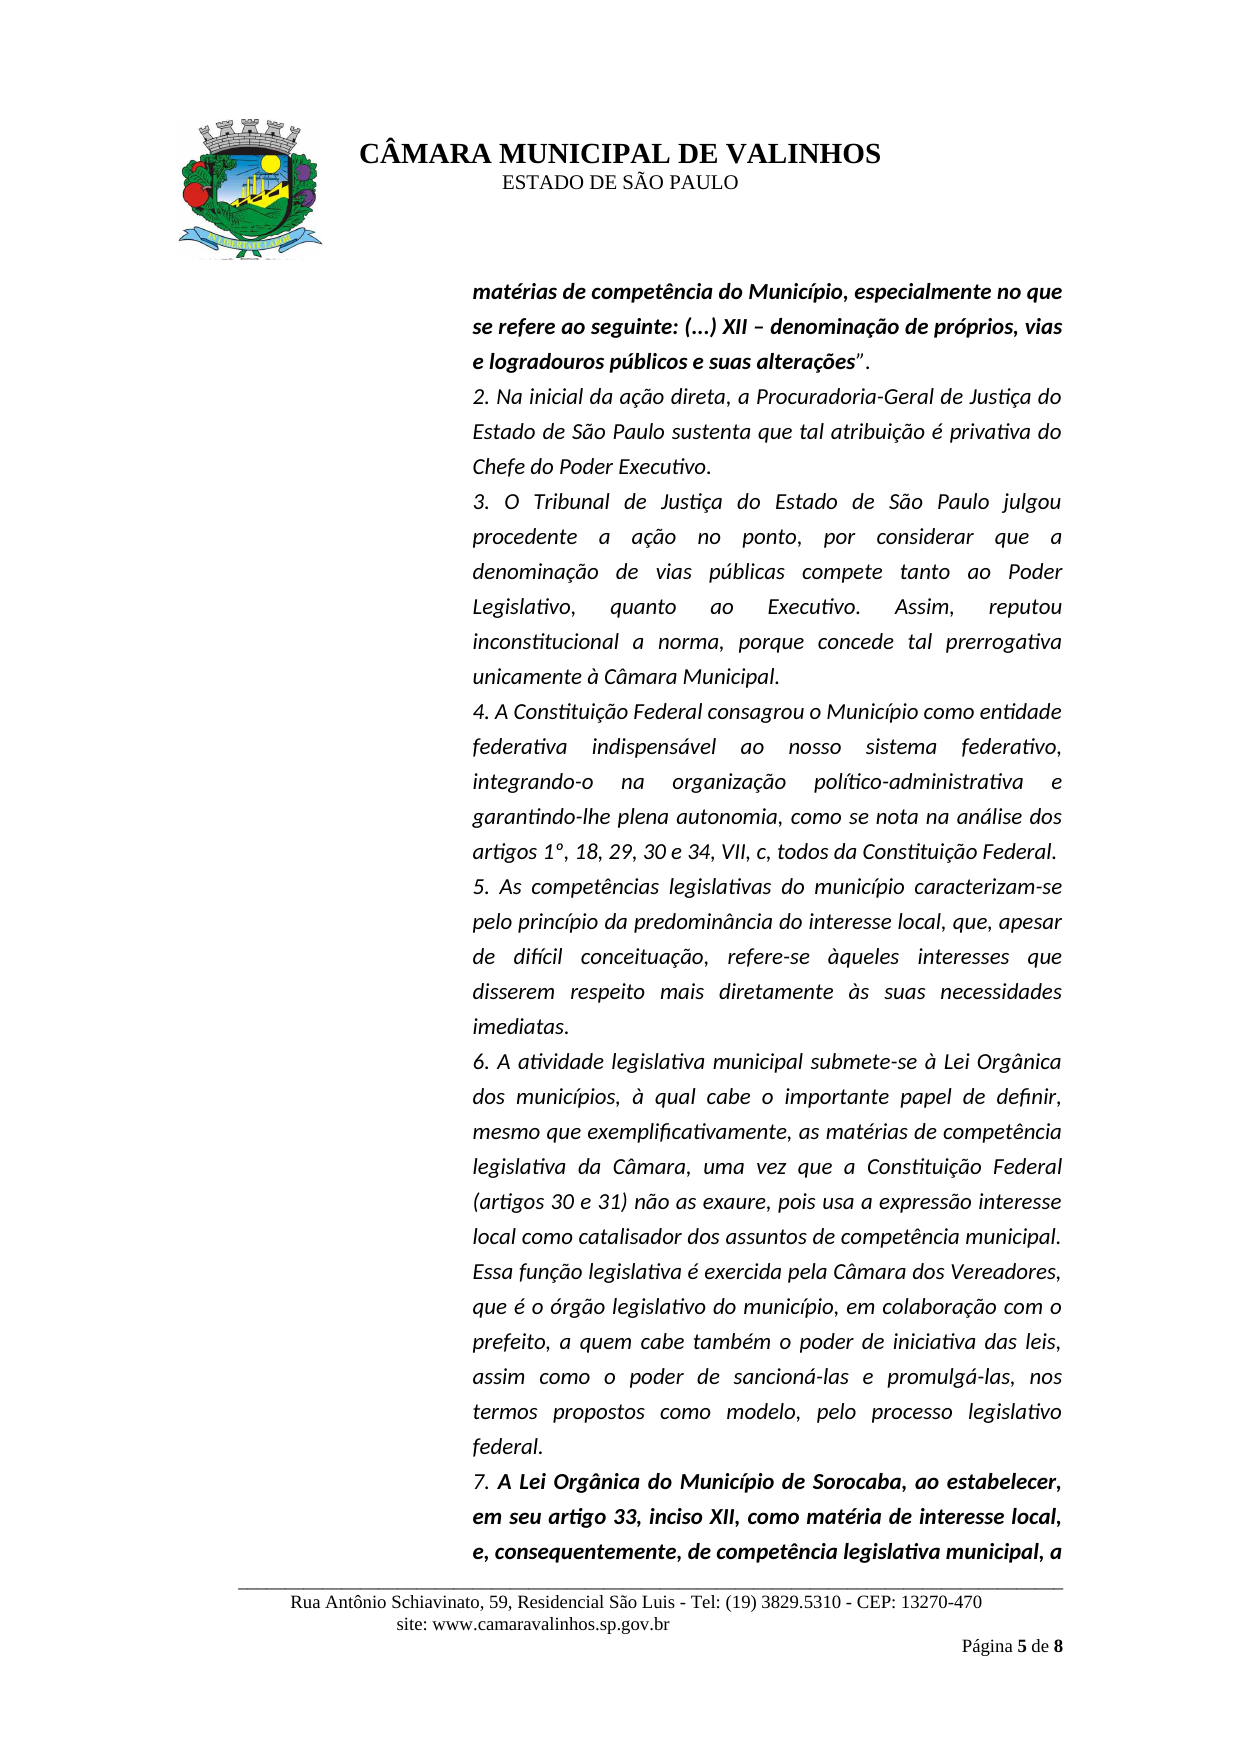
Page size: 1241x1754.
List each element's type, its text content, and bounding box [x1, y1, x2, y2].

text 5. As competências legislativas do município caracterizam-se pelo princípio da predominância do interesse local, que, apesar de difícil conceituação, refere-se àqueles interesses que disserem respeito mais diretamente às suas necessidades imediatas. [472, 872, 1063, 1041]
text 6. A atividade legislativa municipal submete-se à Lei Orgânica dos municípios, à qual cabe o importante papel de definir, mesmo que exemplificativamente, as matérias de competência legislativa da Câmara, uma vez que a Constituição Federal (artigos 30 e 31) não as exaure, pois usa a expressão interesse local como catalisador dos assuntos de competência municipal. Essa função legislativa é exercida pela Câmara dos Vereadores, que é o órgão legislativo do município, em colaboração com o prefeito, a quem cabe também o poder de iniciativa das leis, assim como o poder de sancioná-las e promulgá-las, nos termos propostos como modelo, pelo processo legislativo federal. [472, 1047, 1063, 1461]
picture [178, 119, 323, 260]
text 2. Na inicial da ação direta, a Procuradoria-Geral de Justiça do Estado de São Paulo sustenta que tal atribuição é privativa do Chefe do Poder Executivo. [472, 382, 1063, 481]
text 4. A Constituição Federal consagrou o Município como entidade federativa indispensável ao nosso sistema federativo, integrando-o na organização político-administrativa e garantindo-lhe plena autonomia, como se nota na análise dos artigos 1º, 18, 29, 30 e 34, VII, c, todos da Constituição Federal. [472, 697, 1063, 866]
text 3. O Tribunal de Justiça do Estado de São Paulo julgou procedente a ação no ponto, por considerar que a denominação de vias públicas compete tanto ao Poder Legislativo, quanto ao Executivo. Assim, reputou inconstitucional a norma, porque concede tal prerrogativa unicamente à Câmara Municipal. [472, 487, 1063, 691]
